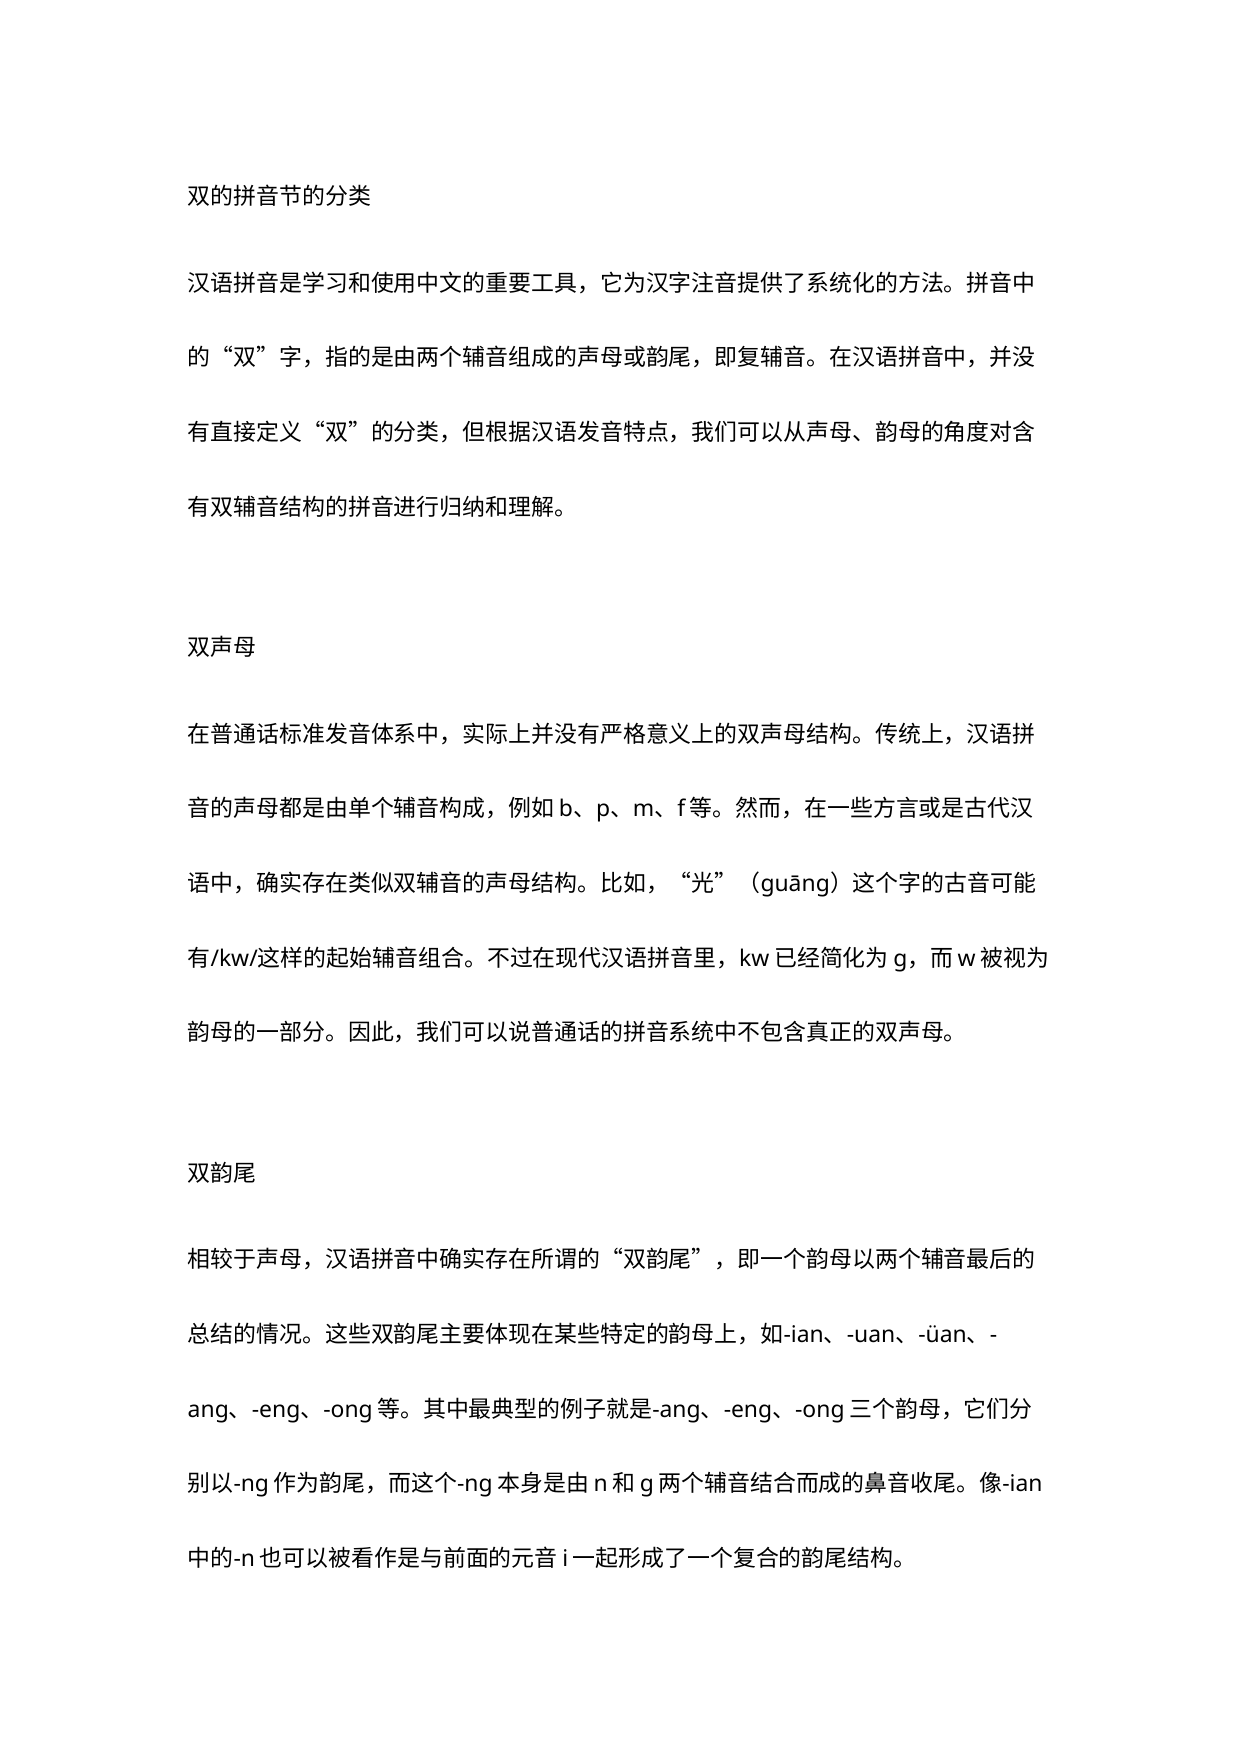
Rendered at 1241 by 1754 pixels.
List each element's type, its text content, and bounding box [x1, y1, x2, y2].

text 在普通话标准发音体系中，实际上并没有严格意义上的双声母结构。传统上，汉语拼音的声母都是由单个辅音构成，例如b、p、m、f等。然而，在一些方言或是古代汉语中，确实存在类似双辅音的声母结构。比如，“光”（guāng）这个字的古音可能有/kw/这样的起始辅音组合。不过在现代汉语拼音里，kw已经简化为g，而w被视为韵母的一部分。因此，我们可以说普通话的拼音系统中不包含真正的双声母。 [187, 699, 1053, 1063]
text 双的拼音节的分类 [187, 162, 1053, 227]
text 汉语拼音是学习和使用中文的重要工具，它为汉字注音提供了系统化的方法。拼音中的“双”字，指的是由两个辅音组成的声母或韵尾，即复辅音。在汉语拼音中，并没有直接定义“双”的分类，但根据汉语发音特点，我们可以从声母、韵母的角度对含有双辅音结构的拼音进行归纳和理解。 [187, 248, 1053, 538]
text 双韵尾 [187, 1139, 1053, 1204]
text 相较于声母，汉语拼音中确实存在所谓的“双韵尾”，即一个韵母以两个辅音最后的总结的情况。这些双韵尾主要体现在某些特定的韵母上，如-ian、-uan、-üan、-ang、-eng、-ong等。其中最典型的例子就是-ang、-eng、-ong三个韵母，它们分别以-ng作为韵尾，而这个-ng本身是由n和g两个辅音结合而成的鼻音收尾。像-ian中的-n也可以被看作是与前面的元音i一起形成了一个复合的韵尾结构。 [187, 1225, 1053, 1589]
text 双声母 [187, 613, 1053, 678]
